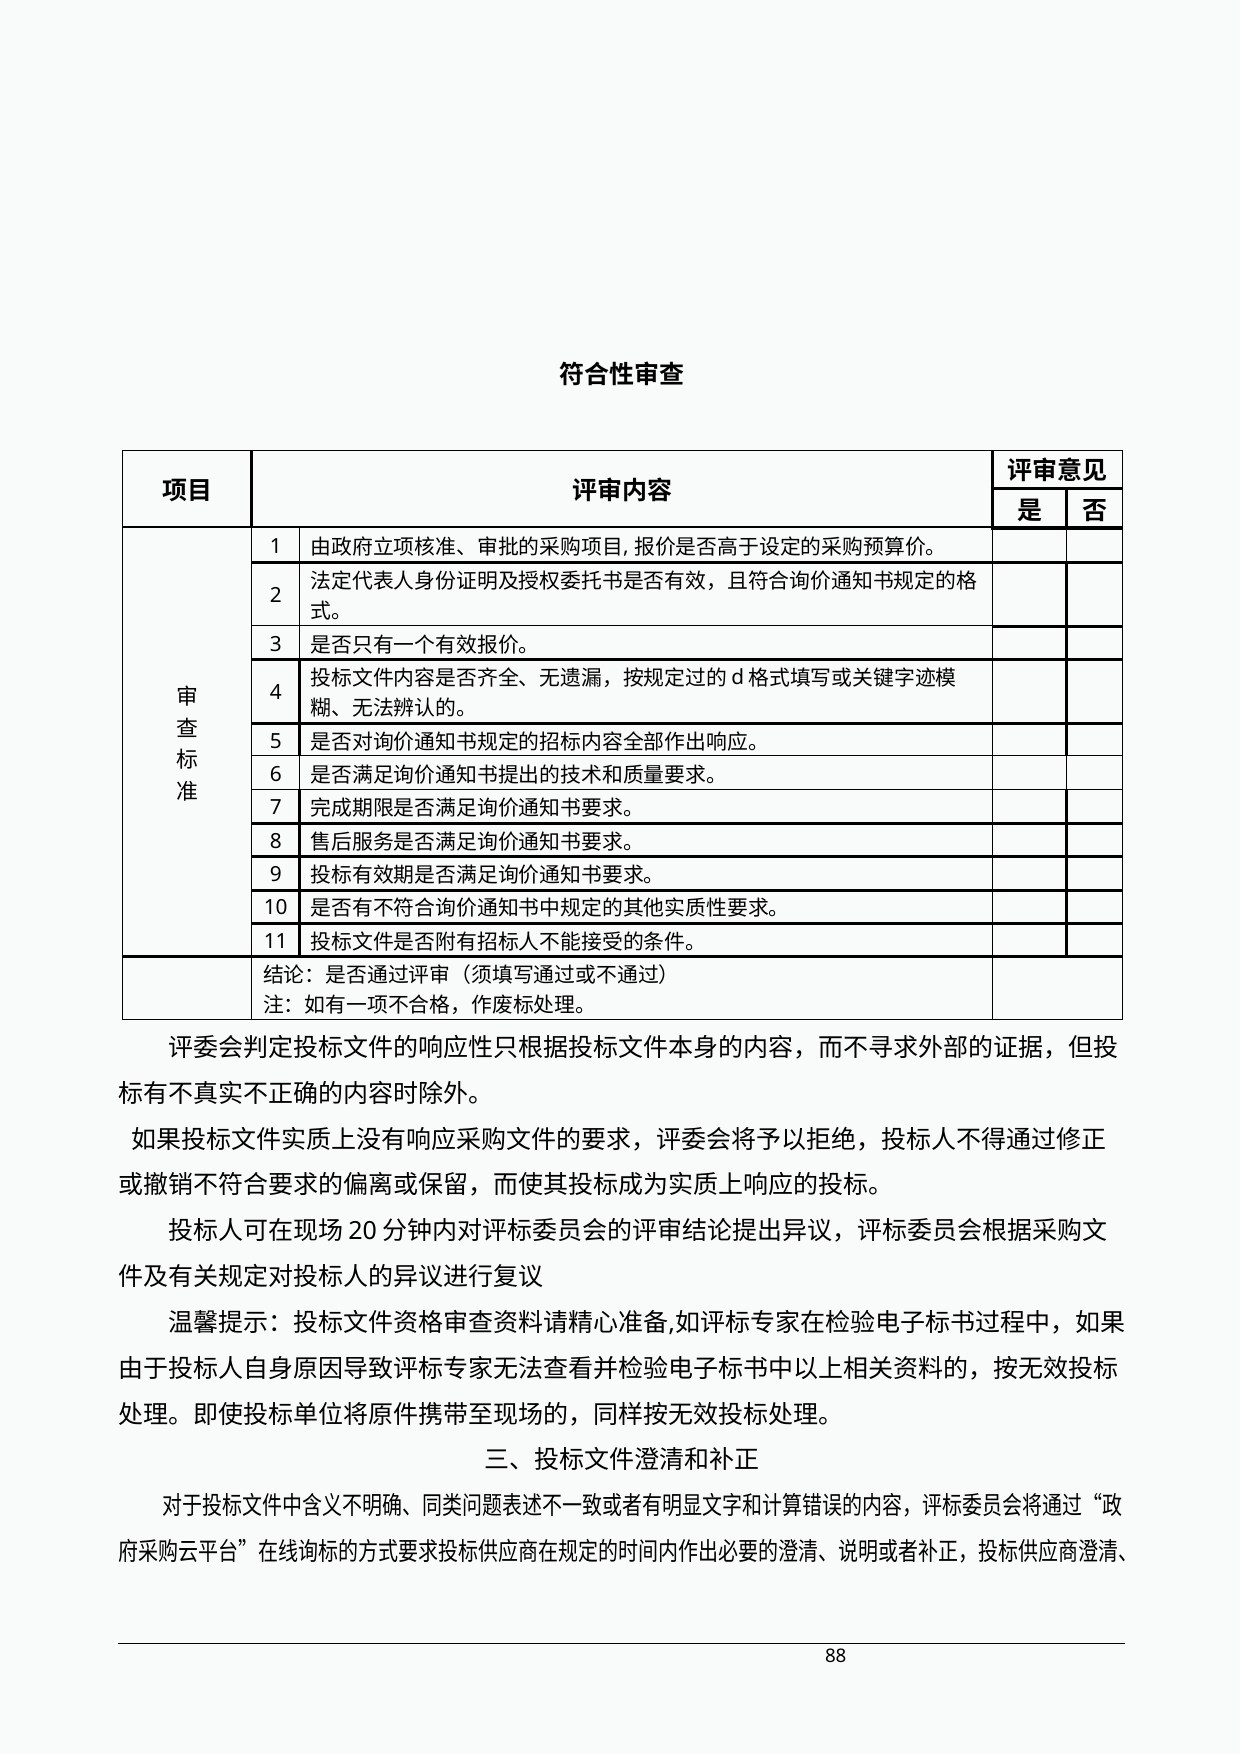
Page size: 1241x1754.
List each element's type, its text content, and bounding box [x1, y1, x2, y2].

table_cell [123, 958, 251, 1019]
table_cell [1068, 825, 1122, 855]
table_cell [1068, 892, 1122, 922]
table_cell [993, 628, 1065, 658]
table_cell 审 查 标 准 [123, 528, 251, 955]
table_cell [1068, 925, 1122, 955]
table_cell [1067, 530, 1122, 561]
table_cell 法定代表人身份证明及授权委托书是否有效，且符合询价通知书规定的格式。 [300, 564, 992, 625]
table_cell 是否对询价通知书规定的招标内容全部作出响应。 [301, 725, 992, 755]
table_cell [993, 825, 1065, 855]
table_cell 7 [252, 790, 298, 822]
table_cell [993, 925, 1065, 955]
table_cell [1068, 790, 1122, 822]
table_cell 结论：是否通过评审（须填写通过或不通过） 注：如有一项不合格，作废标处理。 [252, 958, 992, 1019]
table_cell [1067, 756, 1122, 788]
text 温馨提示：投标文件资格审查资料请精心准备,如评标专家在检验电子标书过程中，如果由于投标人自身原因导致评标专家无法查看并检验电子标书中以上相关资料的，按无效投标处理。即使投标单位将原件携带至现场的，同样按无效投标处理。 [118, 1295, 1125, 1432]
table_cell 投标文件是否附有招标人不能接受的条件。 [301, 925, 992, 955]
text 如果投标文件实质上没有响应采购文件的要求，评委会将予以拒绝，投标人不得通过修正或撤销不符合要求的偏离或保留，而使其投标成为实质上响应的投标。 [118, 1111, 1125, 1203]
table_cell [1068, 858, 1122, 888]
table_header 评审意见 [994, 451, 1122, 487]
table_cell 投标文件内容是否齐全、无遗漏，按规定过的d格式填写或关键字迹模糊、无法辨认的。 [301, 661, 992, 722]
table_cell [1068, 564, 1122, 625]
table_cell [1068, 725, 1122, 755]
text 符合性审查 [118, 347, 1125, 393]
table_cell 11 [252, 925, 298, 955]
table_cell 4 [252, 661, 298, 722]
table_cell [993, 564, 1065, 625]
text 评委会判定投标文件的响应性只根据投标文件本身的内容，而不寻求外部的证据，但投标有不真实不正确的内容时除外。 [118, 439, 1125, 1111]
table_cell 否 [1068, 490, 1122, 526]
table_cell 是否只有一个有效报价。 [300, 626, 992, 658]
table_cell [993, 756, 1066, 788]
table_cell [993, 858, 1065, 888]
table_cell 售后服务是否满足询价通知书要求。 [301, 825, 992, 855]
text 投标人可在现场20分钟内对评标委员会的评审结论提出异议，评标委员会根据采购文件及有关规定对投标人的异议进行复议 [118, 1203, 1125, 1295]
table_cell 3 [252, 626, 299, 658]
table_cell 是否有不符合询价通知书中规定的其他实质性要求。 [301, 892, 992, 922]
table_cell [993, 892, 1065, 922]
table_cell 2 [252, 564, 299, 625]
table_cell 投标有效期是否满足询价通知书要求。 [301, 858, 992, 888]
table_cell [1068, 628, 1122, 658]
table_cell [993, 661, 1065, 722]
table_cell 由政府立项核准、审批的采购项目, 报价是否高于设定的采购预算价。 [300, 528, 992, 561]
table_cell 9 [252, 858, 298, 888]
table_cell 8 [252, 825, 298, 855]
table_header 项目 [123, 451, 250, 526]
table_header 评审内容 [253, 451, 991, 526]
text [118, 1478, 1125, 1570]
table_cell 完成期限是否满足询价通知书要求。 [301, 790, 992, 822]
table_cell [1068, 661, 1122, 722]
text 三、投标文件澄清和补正 [118, 1432, 1125, 1478]
table_cell 是 [994, 490, 1065, 526]
table_cell [993, 790, 1065, 822]
table_cell 6 [252, 756, 299, 788]
table_cell [993, 530, 1066, 561]
table_cell 10 [252, 892, 298, 922]
table_cell [993, 958, 1122, 1019]
table_cell 是否满足询价通知书提出的技术和质量要求。 [300, 756, 992, 788]
table_cell 5 [252, 725, 298, 755]
table_cell [993, 725, 1065, 755]
table_cell 1 [252, 528, 299, 561]
